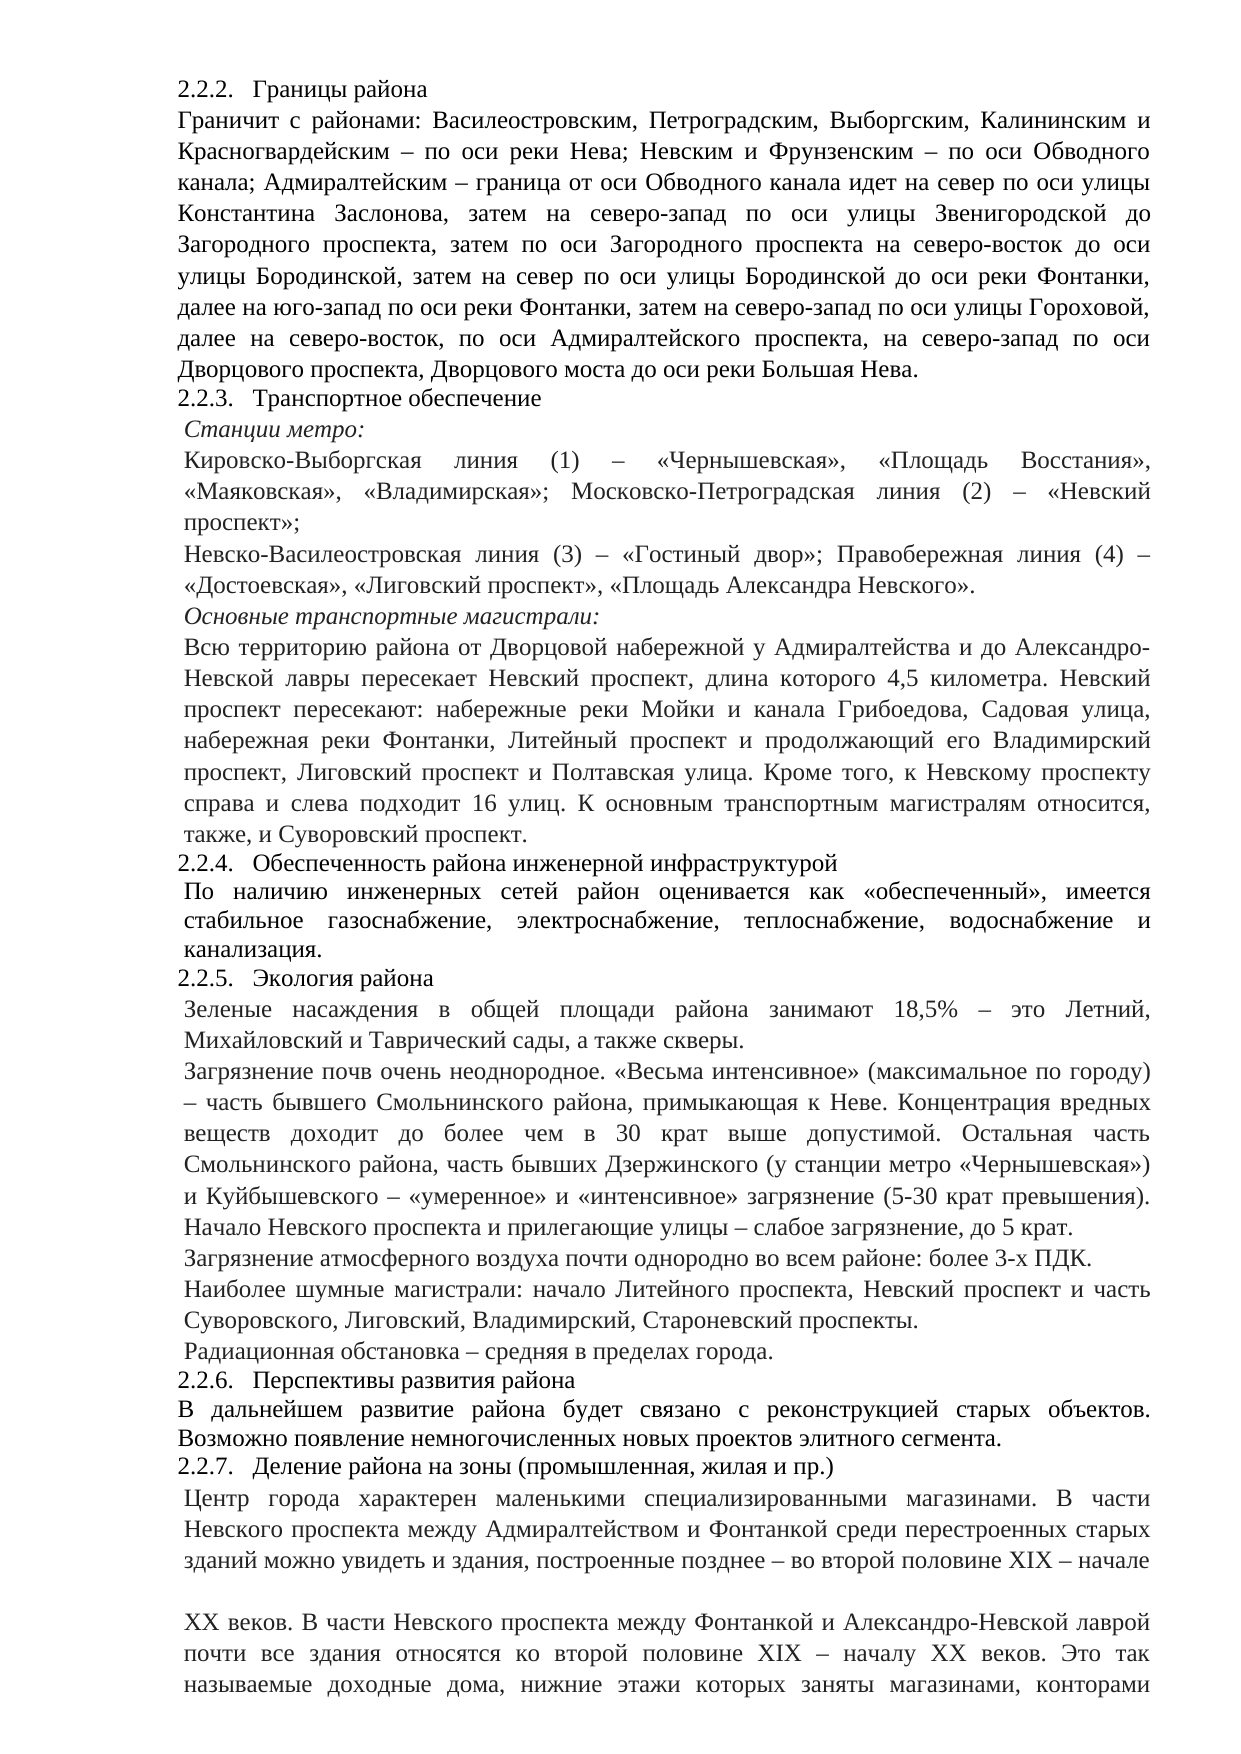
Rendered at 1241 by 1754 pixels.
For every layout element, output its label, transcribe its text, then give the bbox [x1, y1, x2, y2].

list Границы района [177, 74, 1152, 103]
list Деление района на зоны (промышленная, жилая и пр.) [177, 1451, 1152, 1480]
text Загрязнение почв очень неоднородное. «Весьма интенсивное» (максимальное по городу) – часть бывшего Смольнинского района, примыкающая к Неве. Концентрация вредных веществ доходит до более чем в 30 крат выше допустимой. Остальная часть Смольнинского района, часть бывших Дзержинского (у станции метро «Чернышевская») и Куйбышевского – «умеренное» и «интенсивное» загрязнение (5-30 крат превышения). Начало Невского проспекта и прилегающие улицы – слабое загрязнение, до 5 крат. [183, 1054, 1152, 1241]
list Обеспеченность района инженерной инфраструктурой [177, 848, 1152, 876]
list Перспективы развития района [177, 1365, 1152, 1394]
text Основные транспортные магистрали: [183, 598, 1152, 630]
text В дальнейшем развитие района будет связано с реконструкцией старых объектов. Возможно появление немногочисленных новых проектов элитного сегмента. [177, 1394, 1152, 1451]
text Наиболее шумные магистрали: начало Литейного проспекта, Невский проспект и часть Суворовского, Лиговский, Владимирский, Староневский проспекты. [183, 1272, 1152, 1334]
text По наличию инженерных сетей район оценивается как «обеспеченный», имеется стабильное газоснабжение, электроснабжение, теплоснабжение, водоснабжение и канализация. [183, 876, 1152, 963]
list Экология района [177, 963, 1152, 991]
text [183, 1480, 1152, 1698]
text Загрязнение атмосферного воздуха почти однородно во всем районе: более 3-х ПДК. [183, 1241, 1152, 1272]
text Зеленые насаждения в общей площади района занимают 18,5% – это Летний, Михайловский и Таврический сады, а также скверы. [183, 991, 1152, 1054]
text Всю территорию района от Дворцовой набережной у Адмиралтейства и до Александро-Невской лавры пересекает Невский проспект, длина которого 4,5 километра. Невский проспект пересекают: набережные реки Мойки и канала Грибоедова, Садовая улица, набережная реки Фонтанки, Литейный проспект и продолжающий его Владимирский проспект, Лиговский проспект и Полтавская улица. Кроме того, к Невскому проспекту справа и слева подходит 16 улиц. К основным транспортным магистралям относится, также, и Суворовский проспект. [183, 630, 1152, 848]
text Граничит с районами: Василеостровским, Петроградским, Выборгским, Калининским и Красногвардейским – по оси реки Нева; Невским и Фрунзенским – по оси Обводного канала; Адмиралтейским – граница от оси Обводного канала идет на север по оси улицы Константина Заслонова, затем на северо-запад по оси улицы Звенигородской до Загородного проспекта, затем по оси Загородного проспекта на северо-восток до оси улицы Бородинской, затем на север по оси улицы Бородинской до оси реки Фонтанки, далее на юго-запад по оси реки Фонтанки, затем на северо-запад по оси улицы Гороховой, далее на северо-восток, по оси Адмиралтейского проспекта, на северо-запад по оси Дворцового проспекта, Дворцового моста до оси реки Большая Нева. [177, 103, 1152, 383]
list Транспортное обеспечение [177, 383, 1152, 412]
text Станции метро: [183, 412, 1152, 443]
text Кировско-Выборгская линия (1) – «Чернышевская», «Площадь Восстания», «Маяковская», «Владимирская»; Московско-Петроградская линия (2) – «Невский проспект»; Невско-Василеостровская линия (3) – «Гостиный двор»; Правобережная линия (4) – «Достоевская», «Лиговский проспект», «Площадь Александра Невского». [183, 443, 1152, 598]
text Радиационная обстановка – средняя в пределах города. [183, 1334, 1152, 1365]
